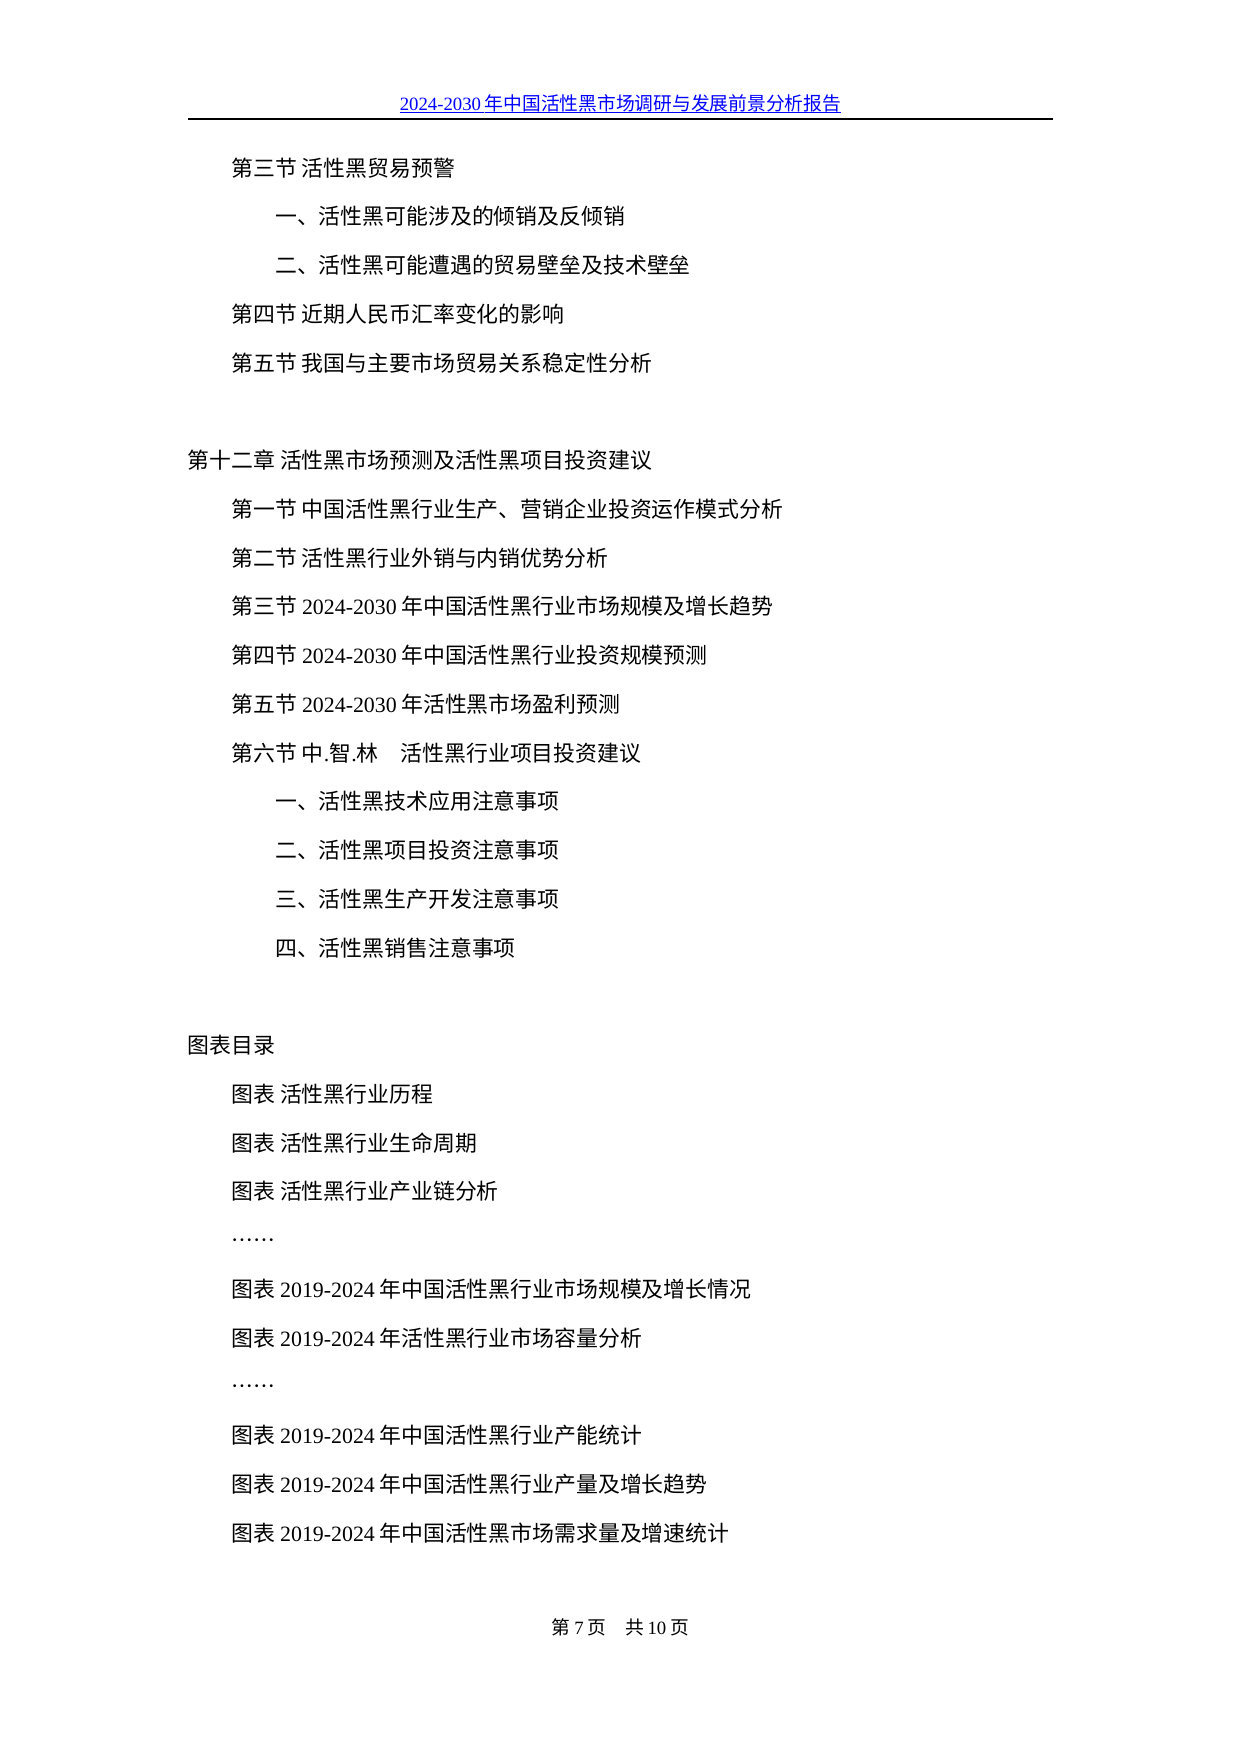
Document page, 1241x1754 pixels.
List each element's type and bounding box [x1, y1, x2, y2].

text [187, 150, 1053, 1548]
